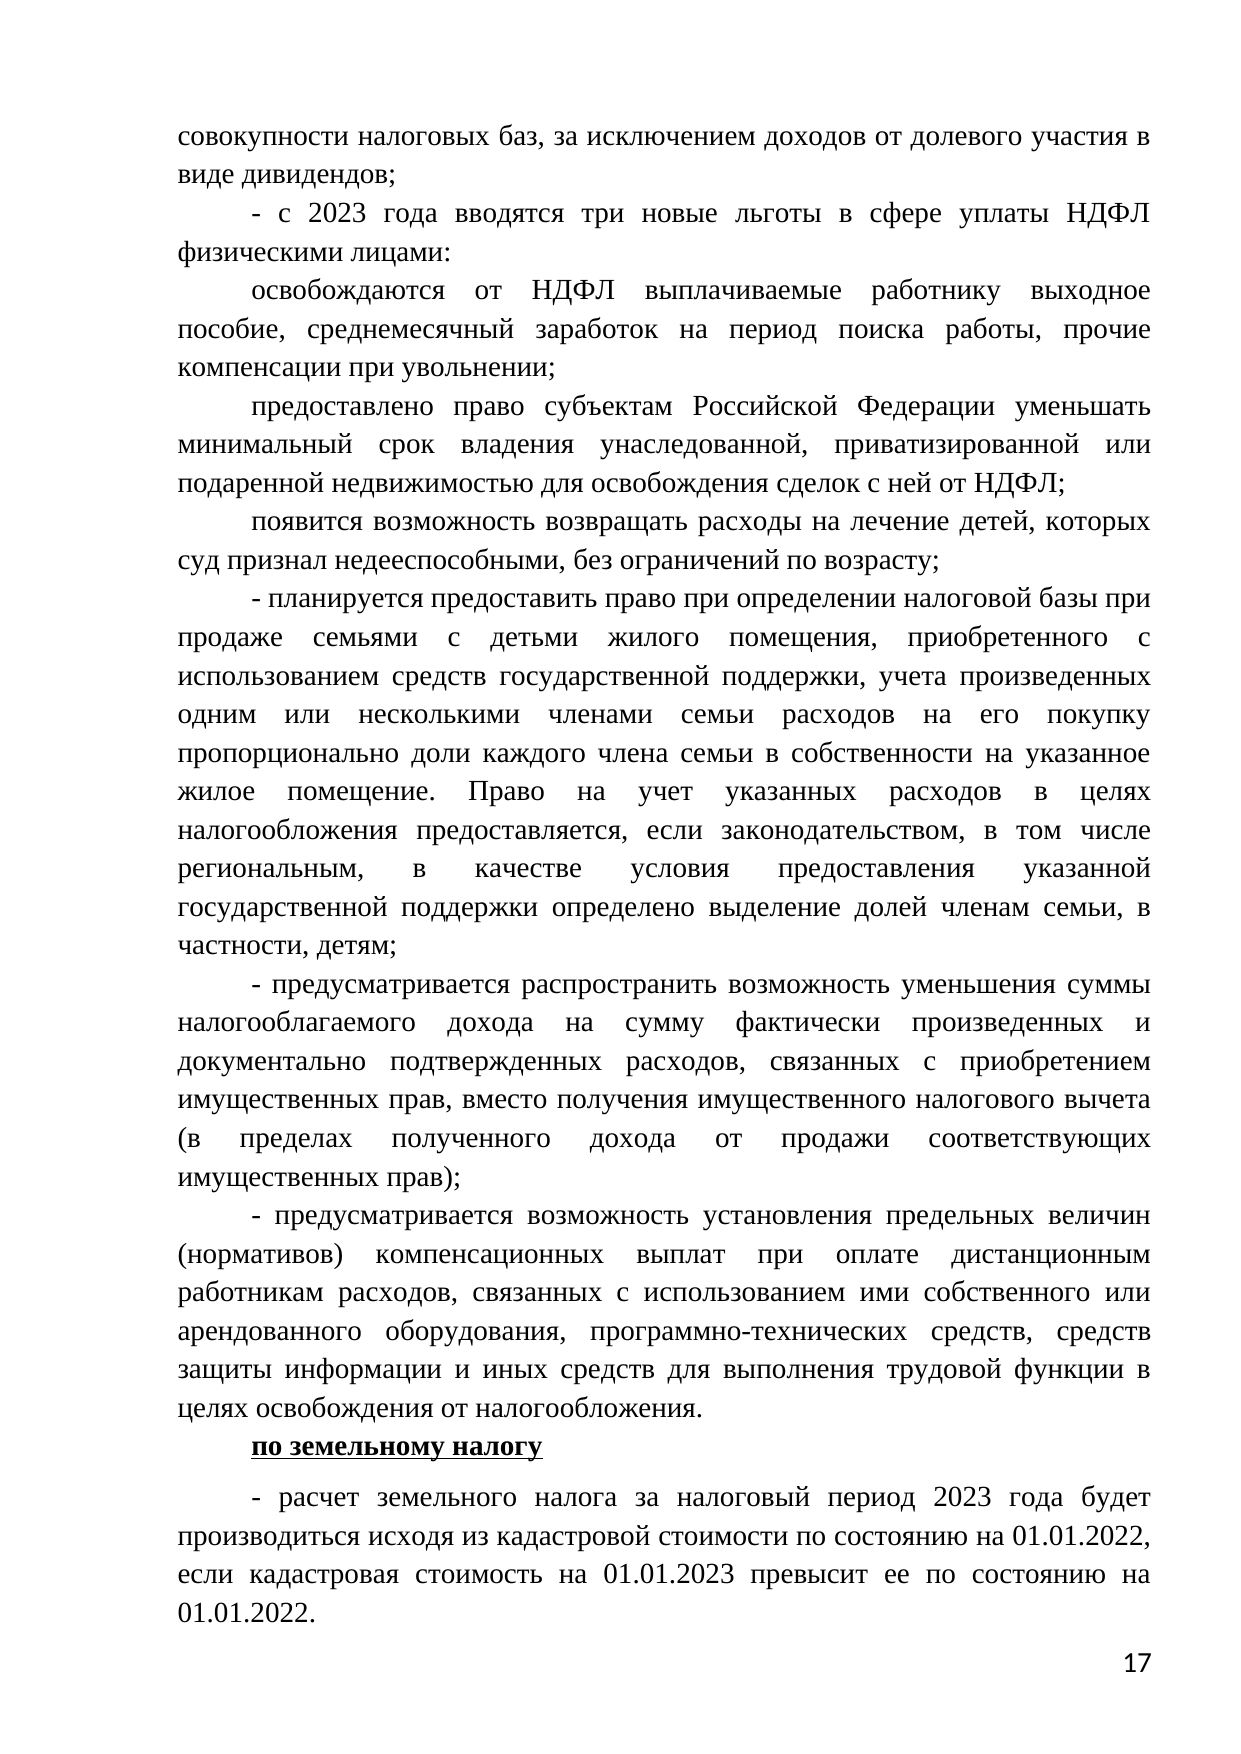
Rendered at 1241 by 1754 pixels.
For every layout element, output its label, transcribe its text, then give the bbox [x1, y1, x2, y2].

text - планируется предоставить право при определении налоговой базы при продаже семьями с детьми жилого помещения, приобретенного с использованием средств государственной поддержки, учета произведенных одним или несколькими членами семьи расходов на его покупку пропорционально доли каждого члена семьи в собственности на указанное жилое помещение. Право на учет указанных расходов в целях налогообложения предоставляется, если законодательством, в том числе региональным, в качестве условия предоставления указанной государственной поддержки определено выделение долей членам семьи, в частности, детям; [177, 581, 1152, 961]
text по земельному налогу [177, 1428, 1152, 1462]
text - предусматривается возможность установления предельных величин (нормативов) компенсационных выплат при оплате дистанционным работникам расходов, связанных с использованием ими собственного или арендованного оборудования, программно-технических средств, средств защиты информации и иных средств для выполнения трудовой функции в целях освобождения от налогообложения. [177, 1197, 1152, 1423]
text - расчет земельного налога за налоговый период 2023 года будет производиться исходя из кадастровой стоимости по состоянию на 01.01.2022, если кадастровая стоимость на 01.01.2023 превысит ее по состоянию на 01.01.2022. [177, 1479, 1152, 1629]
text освобождаются от НДФЛ выплачиваемые работнику выходное пособие, среднемесячный заработок на период поиска работы, прочие компенсации при увольнении; [177, 272, 1152, 383]
text появится возможность возвращать расходы на лечение детей, которых суд признал недееспособными, без ограничений по возрасту; [177, 503, 1152, 576]
text - с 2023 года вводятся три новые льготы в сфере уплаты НДФЛ физическими лицами: [177, 195, 1152, 267]
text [177, 118, 1152, 190]
text - предусматривается распространить возможность уменьшения суммы налогооблагаемого дохода на сумму фактически произведенных и документально подтвержденных расходов, связанных с приобретением имущественных прав, вместо получения имущественного налогового вычета (в пределах полученного дохода от продажи соответствующих имущественных прав); [177, 966, 1152, 1192]
text предоставлено право субъектам Российской Федерации уменьшать минимальный срок владения унаследованной, приватизированной или подаренной недвижимостью для освобождения сделок с ней от НДФЛ; [177, 388, 1152, 498]
